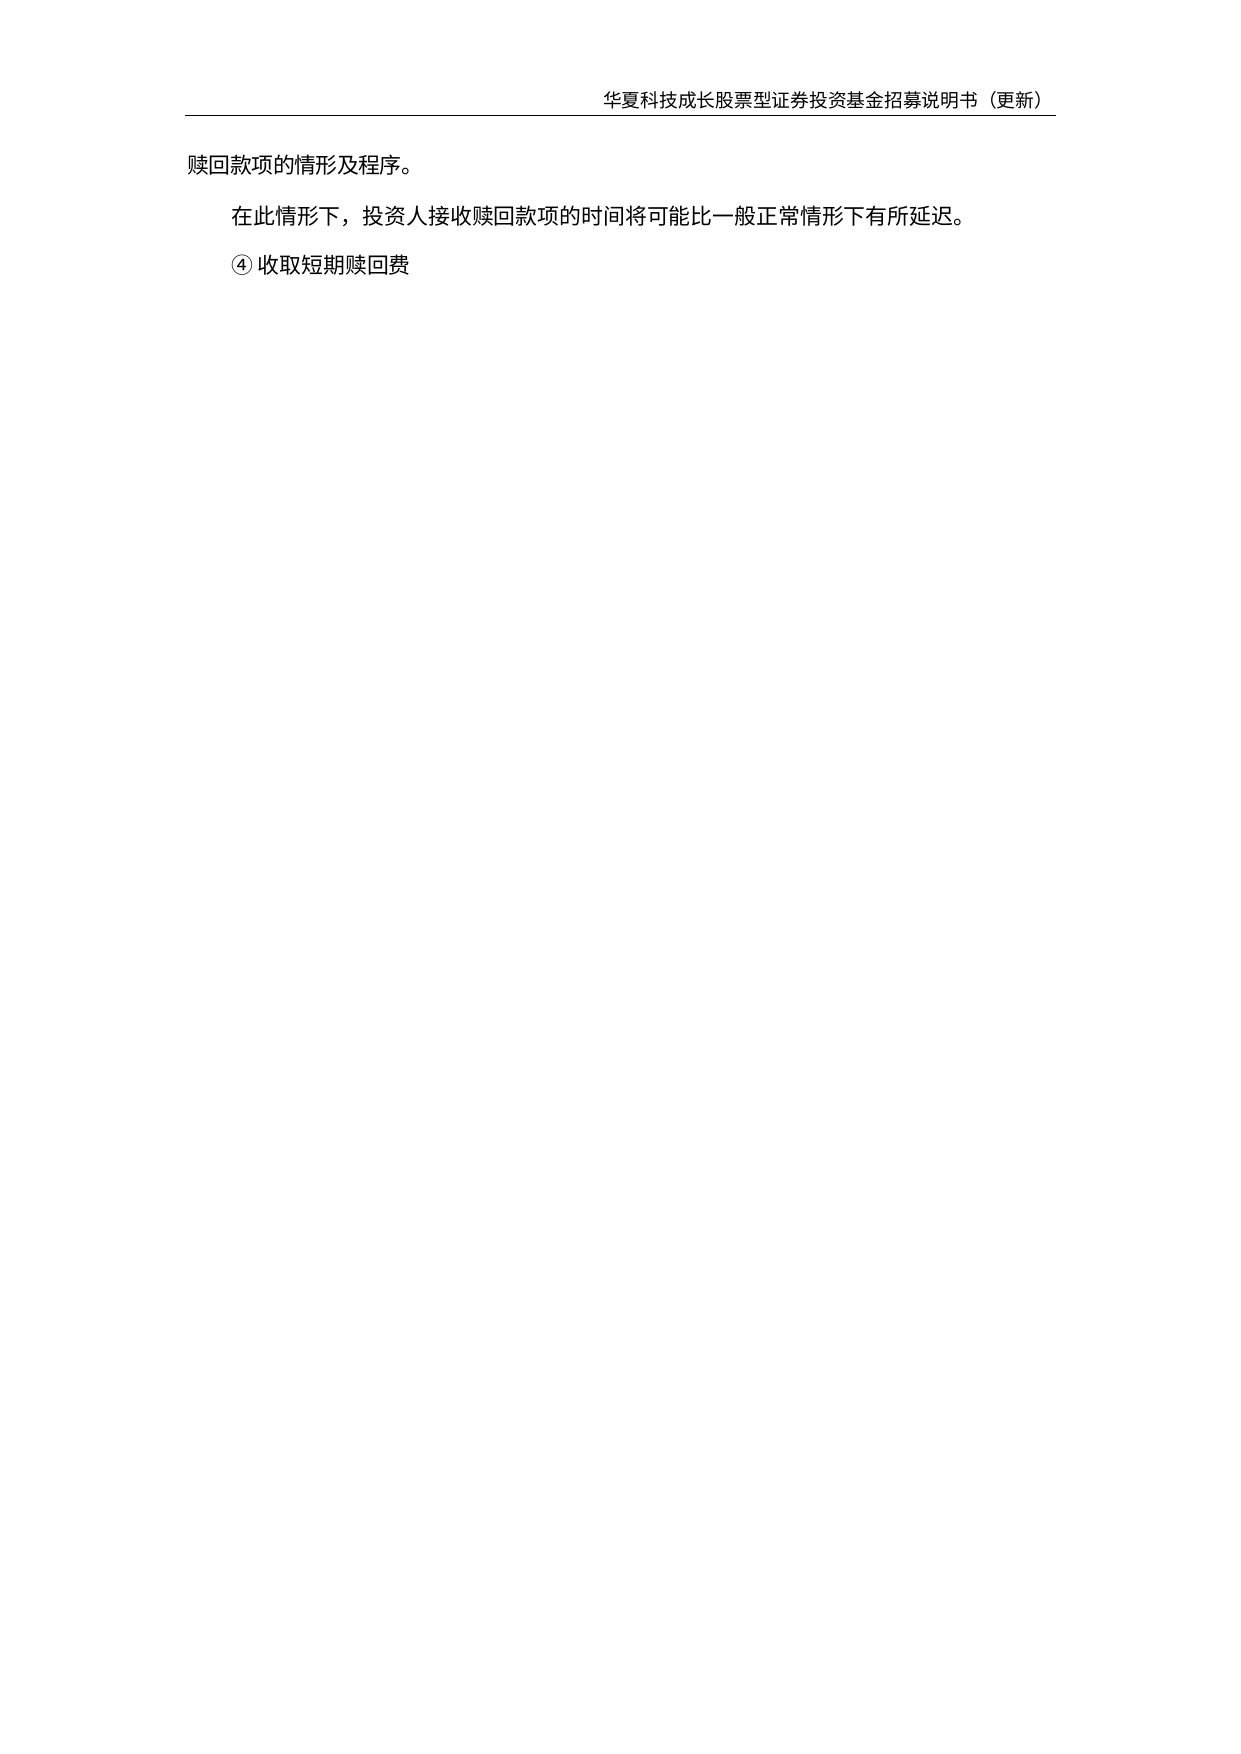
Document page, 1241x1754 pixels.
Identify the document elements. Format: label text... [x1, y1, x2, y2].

text 在此情形下，投资人接收赎回款项的时间将可能比一般正常情形下有所延迟。 [231, 199, 1115, 231]
text ④收取短期赎回费 [231, 248, 1115, 280]
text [187, 148, 1054, 179]
